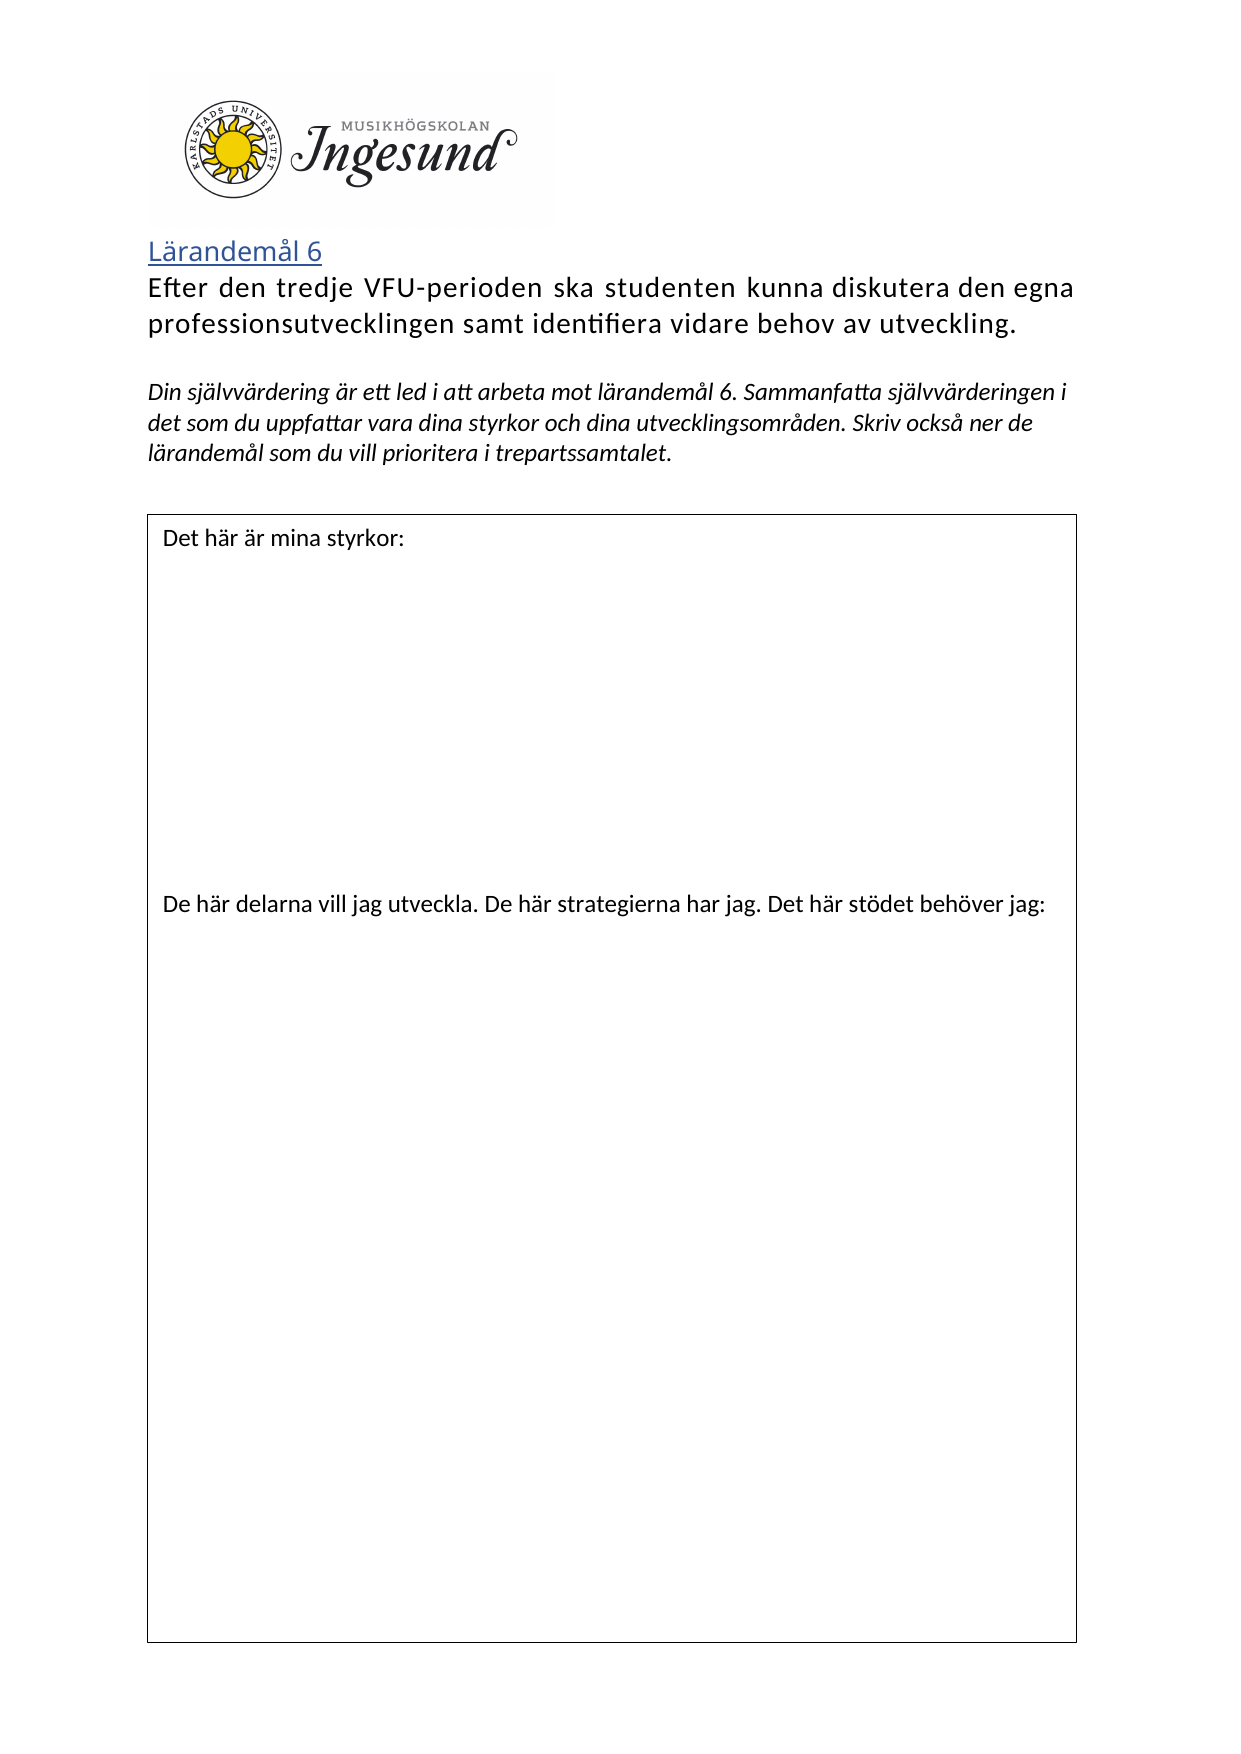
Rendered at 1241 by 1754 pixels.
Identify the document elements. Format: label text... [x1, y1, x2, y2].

text Din självvärdering är ett led i att arbeta mot lärandemål 6. Sammanfatta självvärderingen i det som du uppfattar vara dina styrkor och dina utvecklingsområden. Skriv också ner de lärandemål som du vill prioritera i trepartssamtalet. [148, 376, 1093, 468]
text Efter den tredje VFU-perioden ska studenten kunna diskutera den egna professionsutvecklingen samt identifiera vidare behov av utveckling. [148, 269, 1093, 341]
picture [147, 73, 555, 229]
subtitle Lärandemål 6 [148, 232, 1093, 269]
